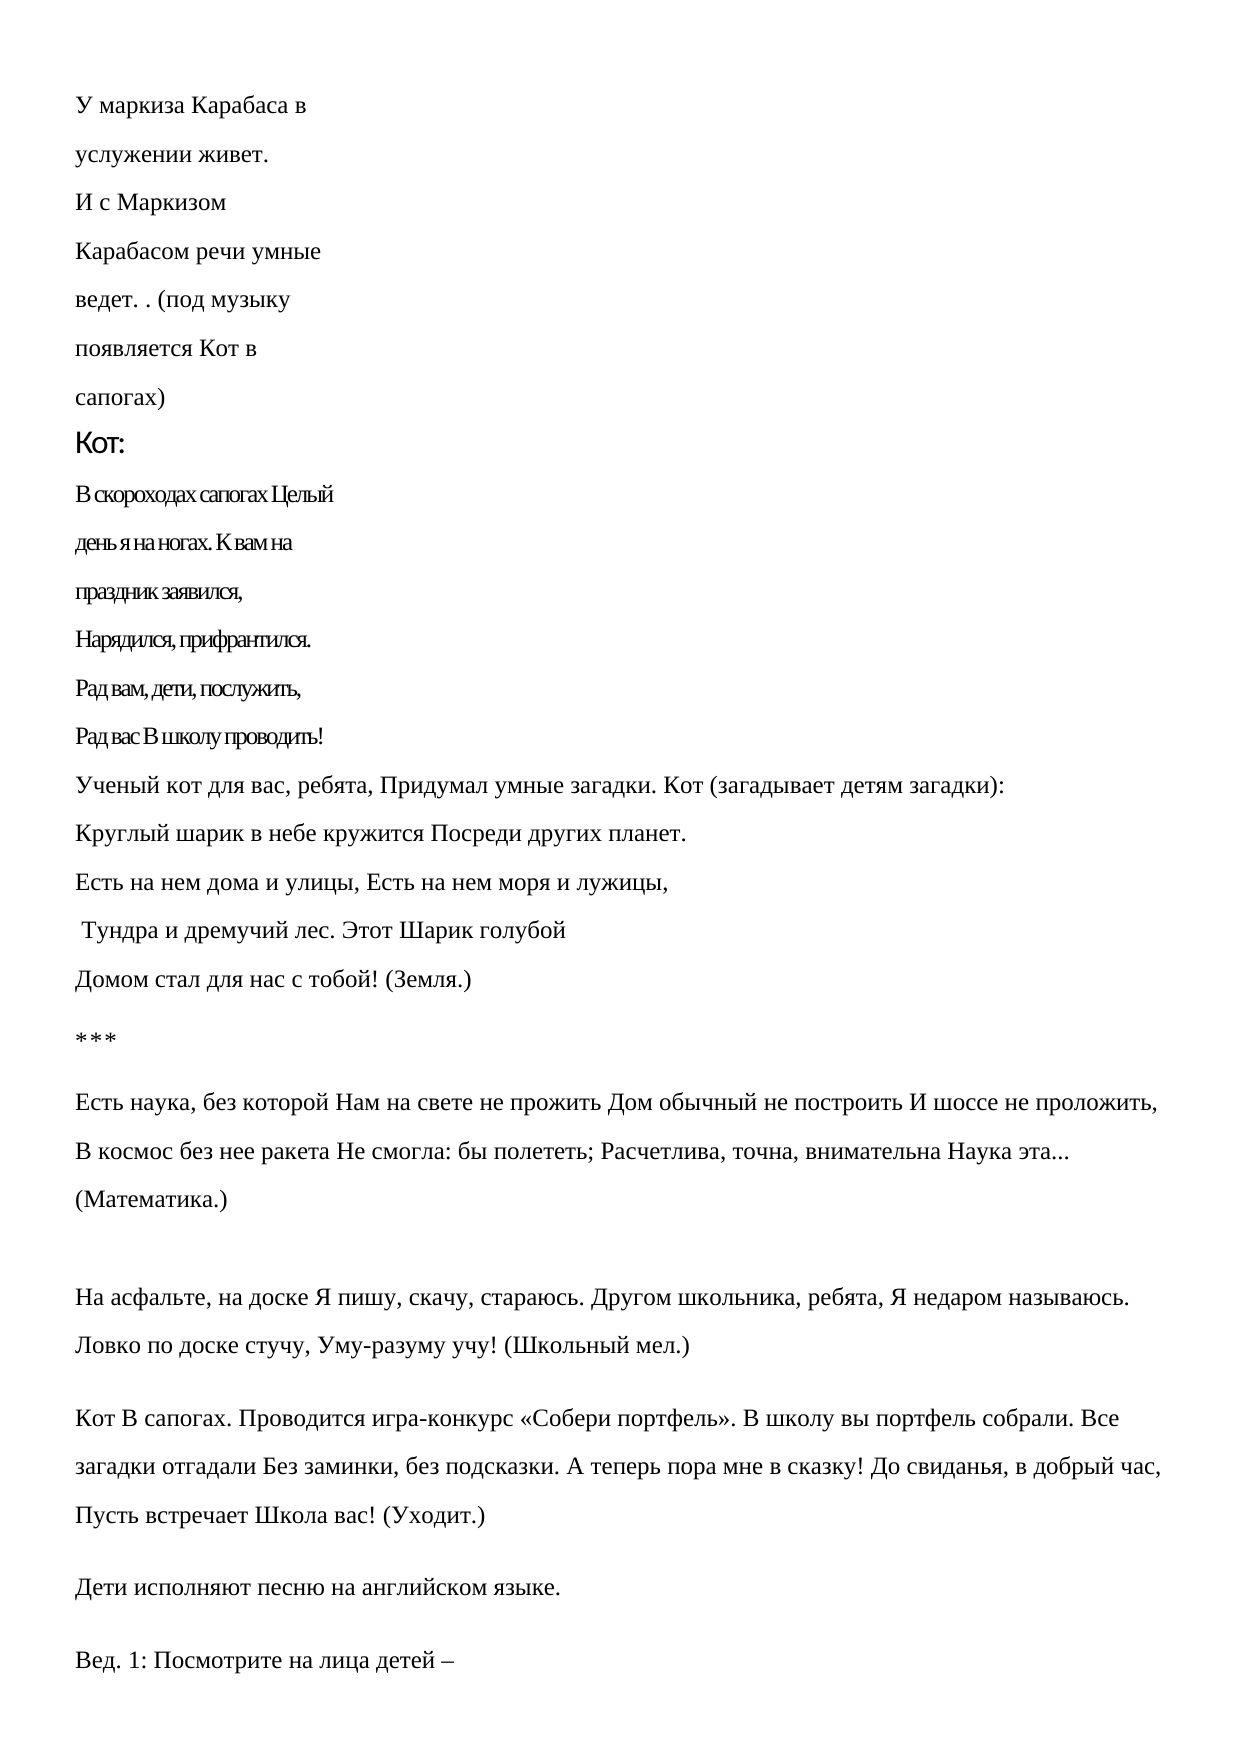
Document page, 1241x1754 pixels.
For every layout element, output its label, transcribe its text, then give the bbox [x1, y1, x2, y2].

text Есть наука, без которой Нам на свете не прожить Дом обычный не построить И шоссе не проложить, В космос без нее ракета Не смогла: бы полететь; Расчетлива, точна, внимательна Наука эта... (Математика.) [75, 1072, 1165, 1217]
text У маркиза Карабаса в услужении живет. [75, 75, 337, 172]
text Есть на нем дома и улицы, Есть на нем моря и лужицы, [75, 852, 1165, 900]
text Дети исполняют песню на английском языке. [75, 1557, 1165, 1606]
text И с Маркизом Карабасом речи умные ведет. . (под музыку появляется Кот в сапогах) [75, 172, 337, 415]
text Тундра и дремучий лес. Этот Шарик голубой [75, 900, 1165, 949]
text Круглый шарик в небе кружится Посреди других планет. [75, 803, 1165, 852]
text Вед. 1: Посмотрите на лица детей – [75, 1629, 1165, 1678]
text Кот В сапогах. Проводится игра-конкурс «Собери портфель». В школу вы портфель собрали. Все загадки отгадали Без заминки, без подсказки. А теперь пора мне в сказку! До свиданья, в добрый час, Пусть встречает Школа вас! (Уходит.) [75, 1387, 1165, 1533]
text * * * [75, 1010, 1165, 1059]
text На асфальте, на доске Я пишу, скачу, стараюсь. Другом школьника, ребята, Я недаром называюсь. Ловко по доске стучу, Уму-разуму учу! (Школьный мел.) [75, 1266, 1165, 1363]
text Домом стал для нас с тобой! (Земля.) [75, 949, 1165, 997]
text В скороходах сапогах Целый день я на ногах. К вам на праздник заявился, Нарядился, прифрантился. Рад вам, дети, послужить, Рад вас В школу проводить! [75, 463, 337, 754]
text Кот: [75, 415, 797, 463]
text Ученый кот для вас, ребята, Придумал умные загадки. Кот (загадывает детям загадки): [75, 754, 1165, 803]
